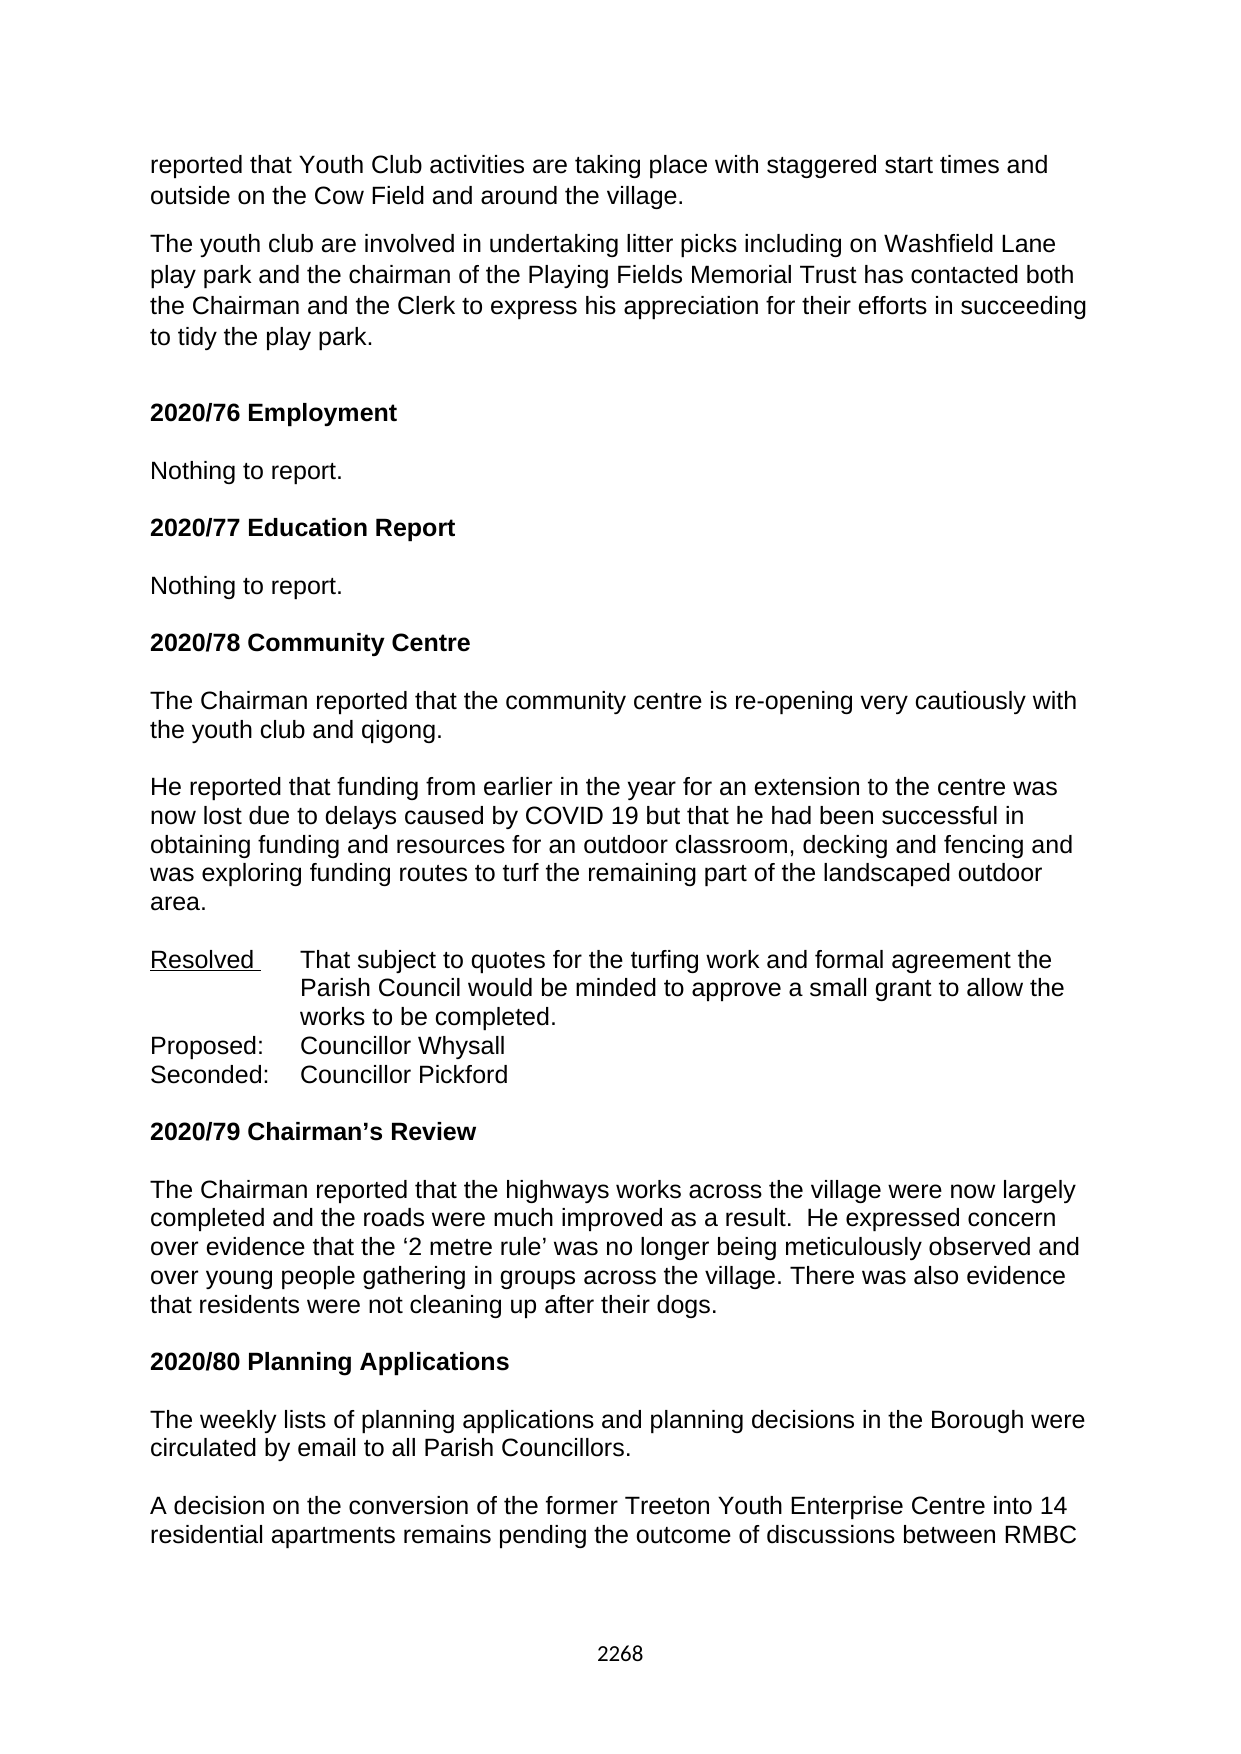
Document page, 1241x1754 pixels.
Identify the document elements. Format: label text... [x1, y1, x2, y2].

text 2020/80 Planning Applications [150, 1347, 1090, 1376]
text works to be completed. [225, 1002, 1090, 1031]
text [150, 150, 1090, 210]
text The youth club are involved in undertaking litter picks including on Washfield Lane play park and the chairman of the Playing Fields Memorial Trust has contacted both the Chairman and the Clerk to express his appreciation for their efforts in succeeding to tidy the play park. [150, 229, 1090, 351]
text 2020/77 Education Report [150, 513, 1090, 542]
text The Chairman reported that the community centre is re-opening very cautiously with the youth club and qigong. [150, 686, 1090, 743]
text He reported that funding from earlier in the year for an extension to the centre was now lost due to delays caused by COVID 19 but that he had been successful in obtaining funding and resources for an outdoor classroom, decking and fencing and was exploring funding routes to turf the remaining part of the landscaped outdoor area. [150, 772, 1090, 916]
text Nothing to report. [150, 456, 1090, 484]
text Resolved That subject to quotes for the turfing work and formal agreement the [150, 944, 1090, 973]
text The weekly lists of planning applications and planning decisions in the Borough were circulated by email to all Parish Councillors. [150, 1404, 1090, 1462]
text Seconded: Councillor Pickford [150, 1059, 1090, 1088]
text Proposed: Councillor Whysall [150, 1031, 1090, 1059]
text 2020/76 Employment [150, 398, 1090, 427]
text Nothing to report. [150, 571, 1090, 599]
text 2020/79 Chairman’s Review [150, 1117, 1090, 1146]
text The Chairman reported that the highways works across the village were now largely completed and the roads were much improved as a result. He expressed concern over evidence that the ‘2 metre rule’ was no longer being meticulously observed and over young people gathering in groups across the village. There was also evidence that residents were not cleaning up after their dogs. [150, 1174, 1090, 1318]
text 2020/78 Community Centre [150, 628, 1090, 657]
text Parish Council would be minded to approve a small grant to allow the [225, 973, 1090, 1002]
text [150, 1491, 1090, 1548]
